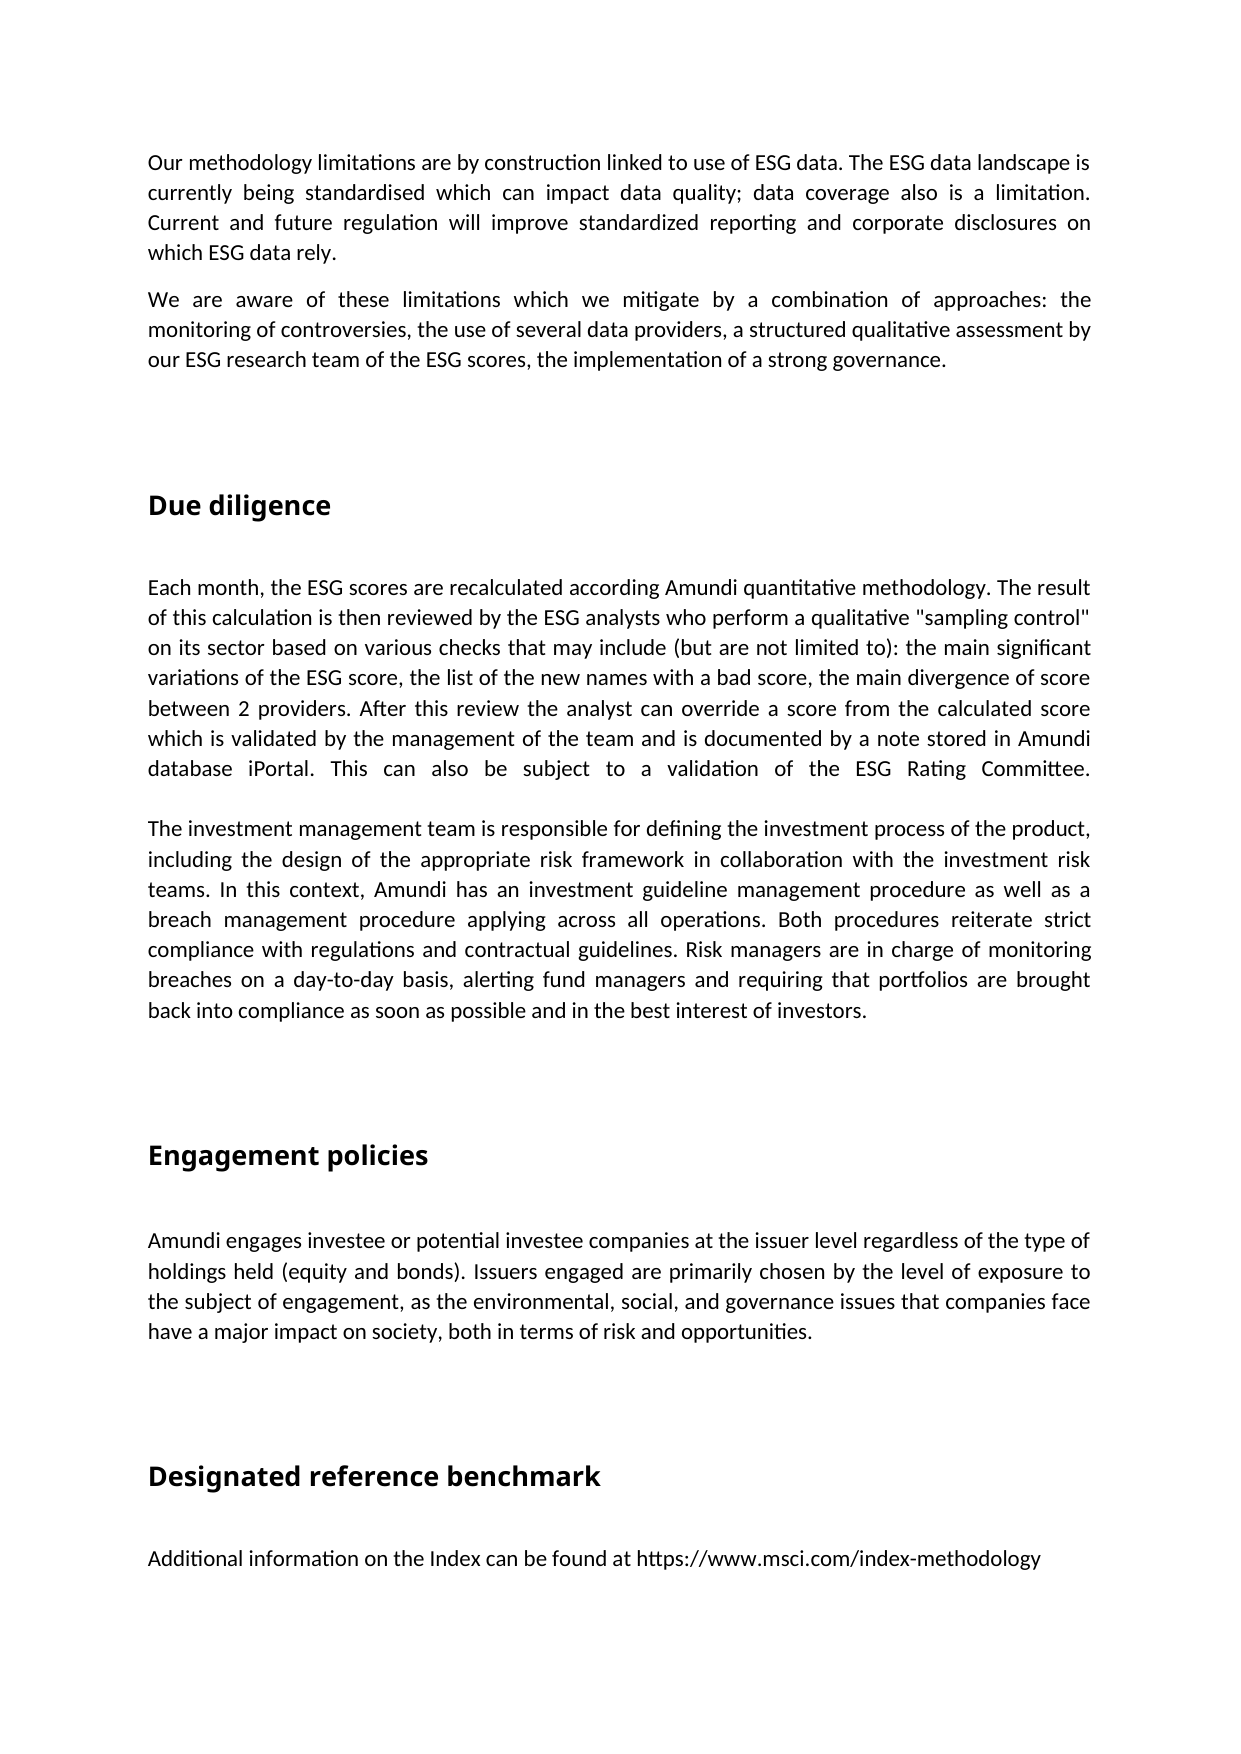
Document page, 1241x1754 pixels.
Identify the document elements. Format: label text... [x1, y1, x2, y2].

text We are aware of these limitations which we mitigate by a combination of approaches: the monitoring of controversies, the use of several data providers, a structured qualitative assessment by our ESG research team of the ESG scores, the implementation of a strong governance. [148, 285, 1093, 373]
subtitle Designated reference benchmark [148, 1458, 1093, 1495]
text Additional information on the Index can be found at https://www.msci.com/index-methodology [148, 1544, 1093, 1572]
subtitle Engagement policies [148, 1136, 1093, 1173]
text Each month, the ESG scores are recalculated according Amundi quantitative methodology. The result of this calculation is then reviewed by the ESG analysts who perform a qualitative "sampling control" on its sector based on various checks that may include (but are not limited to): the main significant variations of the ESG score, the list of the new names with a bad score, the main divergence of score between 2 providers. After this review the analyst can override a score from the calculated score which is validated by the management of the team and is documented by a note stored in Amundi database iPortal. This can also be subject to a validation of the ESG Rating Committee. The investment management team is responsible for defining the investment process of the product, including the design of the appropriate risk framework in collaboration with the investment risk teams. In this context, Amundi has an investment guideline management procedure as well as a breach management procedure applying across all operations. Both procedures reiterate strict compliance with regulations and contractual guidelines. Risk managers are in charge of monitoring breaches on a day-to-day basis, alerting fund managers and requiring that portfolios are brought back into compliance as soon as possible and in the best interest of investors. [148, 573, 1093, 1024]
text Amundi engages investee or potential investee companies at the issuer level regardless of the type of holdings held (equity and bonds). Issuers engaged are primarily chosen by the level of exposure to the subject of engagement, as the environmental, social, and governance issues that companies face have a major impact on society, both in terms of risk and opportunities. [148, 1227, 1093, 1345]
subtitle Due diligence [148, 486, 1093, 523]
text Our methodology limitations are by construction linked to use of ESG data. The ESG data landscape is currently being standardised which can impact data quality; data coverage also is a limitation. Current and future regulation will improve standardized reporting and corporate disclosures on which ESG data rely. [148, 148, 1093, 266]
